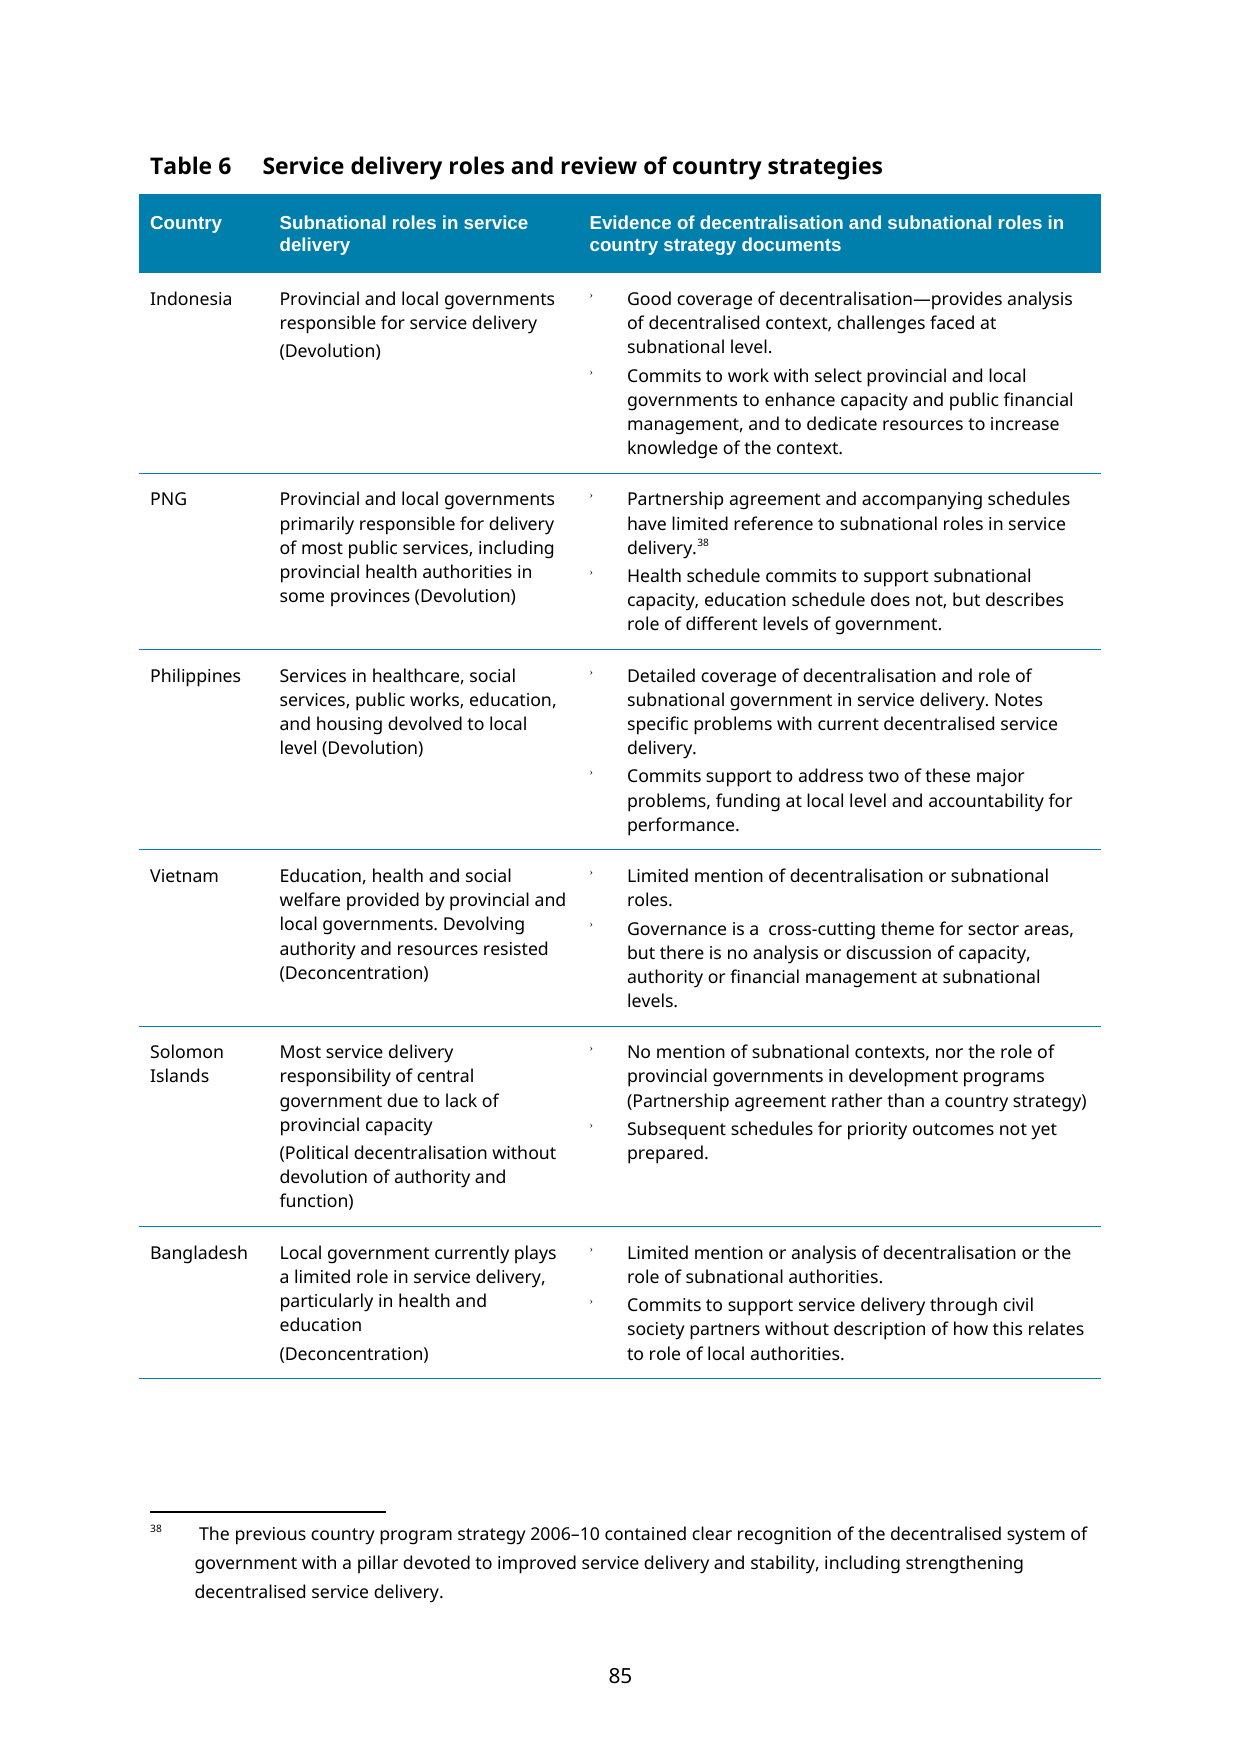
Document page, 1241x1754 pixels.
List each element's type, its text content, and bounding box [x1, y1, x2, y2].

table_cell Detailed coverage of decentralisation and role of subnational government in service delivery. Notes specific problems with current decentralised service delivery. Commits support to address two of these major problems, funding at local level and accountability for performance. [578, 650, 1101, 849]
table_cell Partnership agreement and accompanying schedules have limited reference to subnational roles in service delivery. Health schedule commits to support subnational capacity, education schedule does not, but describes role of different levels of government. [578, 474, 1101, 649]
table_cell Provincial and local governments responsible for service delivery (Devolution) [268, 273, 578, 473]
table_cell PNG [139, 474, 268, 649]
table_cell Vietnam [139, 850, 268, 1026]
table_cell Philippines [139, 650, 268, 849]
table_cell Provincial and local governments primarily responsible for delivery of most public services, including provincial health authorities in some provinces (Devolution) [268, 474, 578, 649]
table_cell Limited mention of decentralisation or subnational roles. Governance is a cross-cutting theme for sector areas, but there is no analysis or discussion of capacity, authority or financial management at subnational levels. [578, 850, 1101, 1026]
table_cell Indonesia [139, 273, 268, 473]
table_cell Limited mention or analysis of decentralisation or the role of subnational authorities. Commits to support service delivery through civil society partners without description of how this relates to role of local authorities. [578, 1227, 1101, 1378]
table_header Subnational roles in service delivery [268, 195, 578, 272]
table_cell No mention of subnational contexts, nor the role of provincial governments in development programs (Partnership agreement rather than a country strategy) Subsequent schedules for priority outcomes not yet prepared. [578, 1027, 1101, 1226]
table_cell Solomon Islands [139, 1027, 268, 1226]
table_cell Bangladesh [139, 1227, 268, 1378]
text Table 6 Service delivery roles and review of country strategies [150, 150, 1090, 181]
table_cell Education, health and social welfare provided by provincial and local governments. Devolving authority and resources resisted (Deconcentration) [268, 850, 578, 1026]
table_header Country [139, 195, 268, 272]
table_cell Services in healthcare, social services, public works, education, and housing devolved to local level (Devolution) [268, 650, 578, 849]
table_cell Most service delivery responsibility of central government due to lack of provincial capacity (Political decentralisation without devolution of authority and function) [268, 1027, 578, 1226]
table_header Evidence of decentralisation and subnational roles in country strategy documents [578, 195, 1101, 272]
table_cell Good coverage of decentralisation—provides analysis of decentralised context, challenges faced at subnational level. Commits to work with select provincial and local governments to enhance capacity and public financial management, and to dedicate resources to increase knowledge of the context. [578, 273, 1101, 473]
table_cell Local government currently plays a limited role in service delivery, particularly in health and education (Deconcentration) [268, 1227, 578, 1378]
